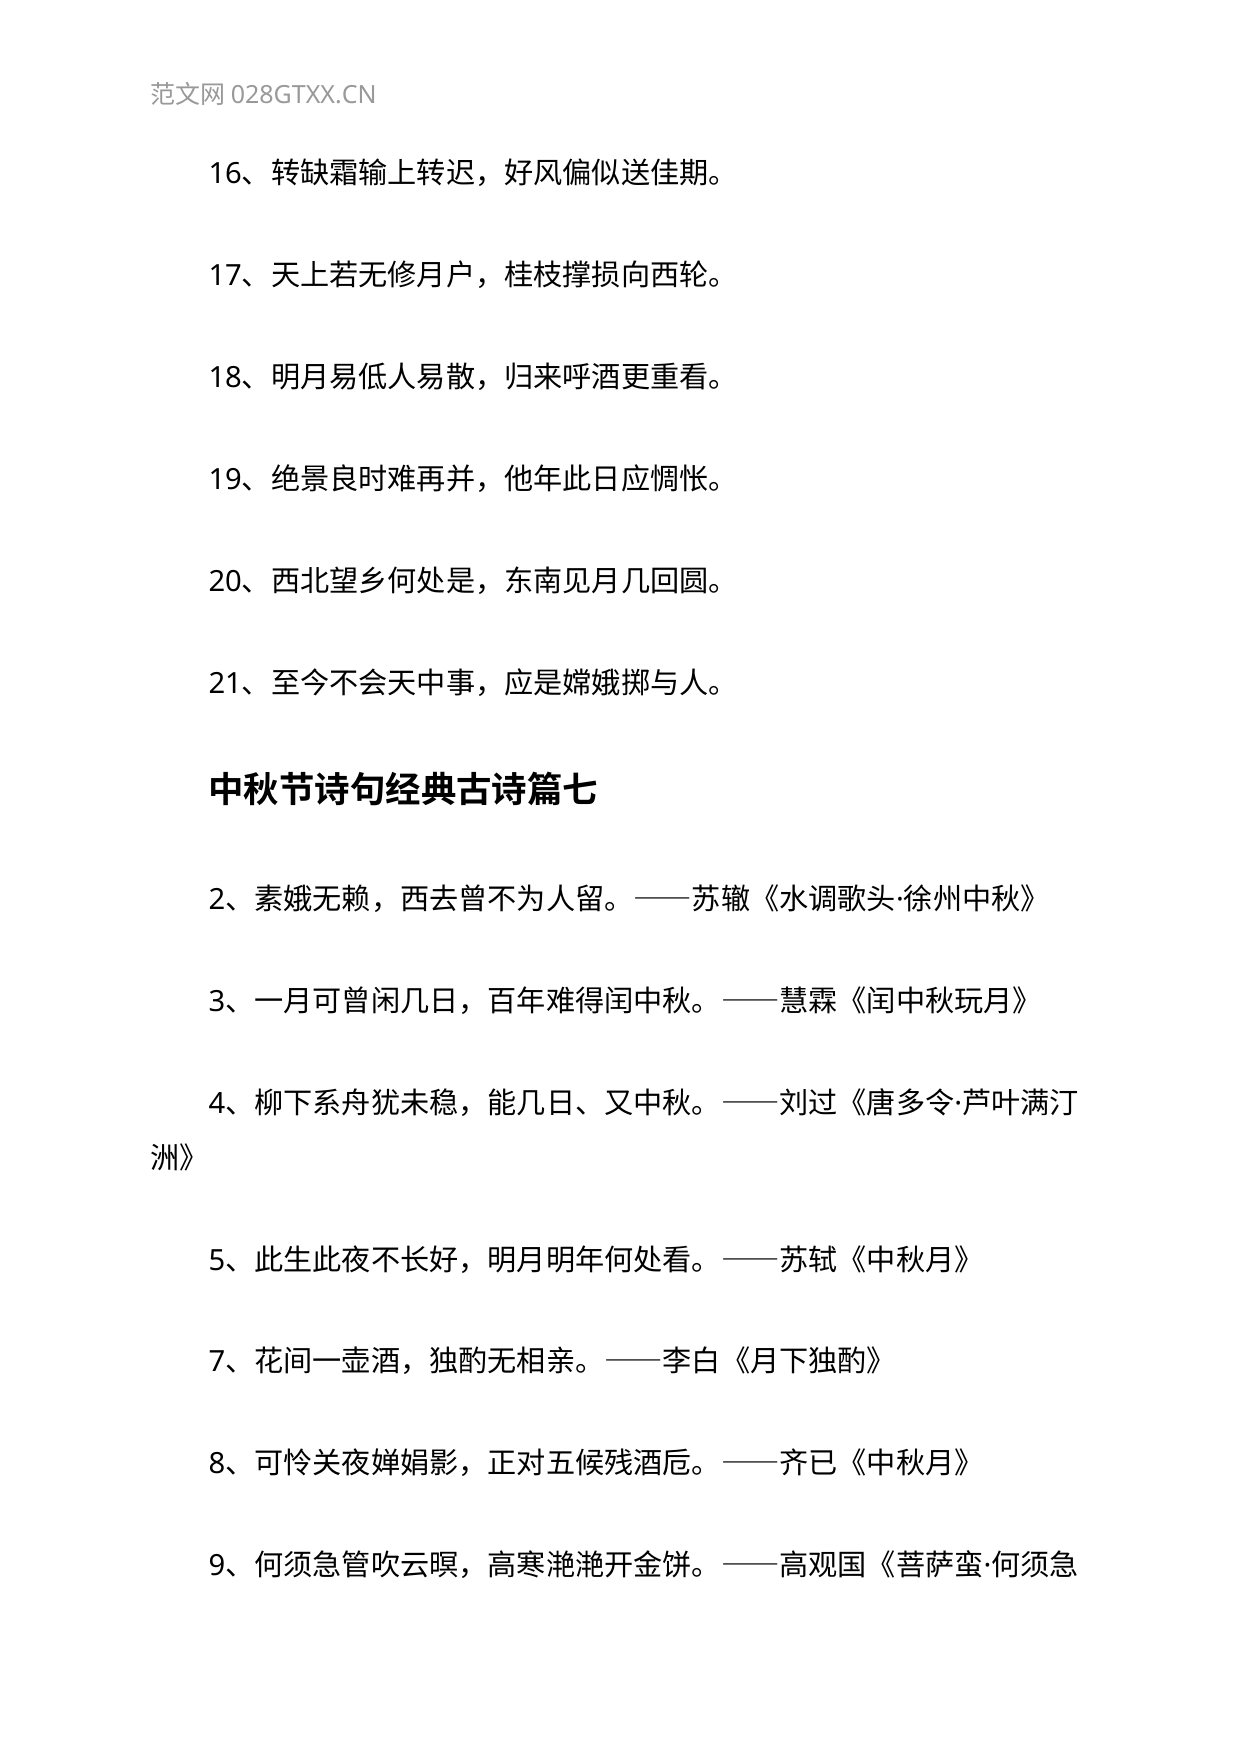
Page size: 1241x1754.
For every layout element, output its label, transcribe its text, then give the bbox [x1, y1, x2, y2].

text 5、此生此夜不长好，明月明年何处看。——苏轼《中秋月》 [150, 1236, 1090, 1278]
text 7、花间一壶酒，独酌无相亲。——李白《月下独酌》 [150, 1338, 1090, 1380]
text 中秋节诗句经典古诗篇七 [150, 762, 1090, 813]
text 8、可怜关夜婵娟影，正对五候残酒卮。——齐已《中秋月》 [150, 1440, 1090, 1482]
text 2、素娥无赖，西去曾不为人留。——苏辙《水调歌头·徐州中秋》 [150, 875, 1090, 918]
text 17、天上若无修月户，桂枝撑损向西轮。 [150, 252, 1090, 294]
text 21、至今不会天中事，应是嫦娥掷与人。 [150, 660, 1090, 702]
text 3、一月可曾闲几日，百年难得闰中秋。——慧霖《闰中秋玩月》 [150, 977, 1090, 1020]
text 20、西北望乡何处是，东南见月几回圆。 [150, 558, 1090, 600]
text 4、柳下系舟犹未稳，能几日、又中秋。——刘过《唐多令·芦叶满汀洲》 [150, 1079, 1090, 1177]
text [150, 1542, 1090, 1584]
text 16、转缺霜输上转迟，好风偏似送佳期。 [150, 150, 1090, 192]
text 19、绝景良时难再并，他年此日应惆怅。 [150, 456, 1090, 498]
text 18、明月易低人易散，归来呼酒更重看。 [150, 354, 1090, 396]
